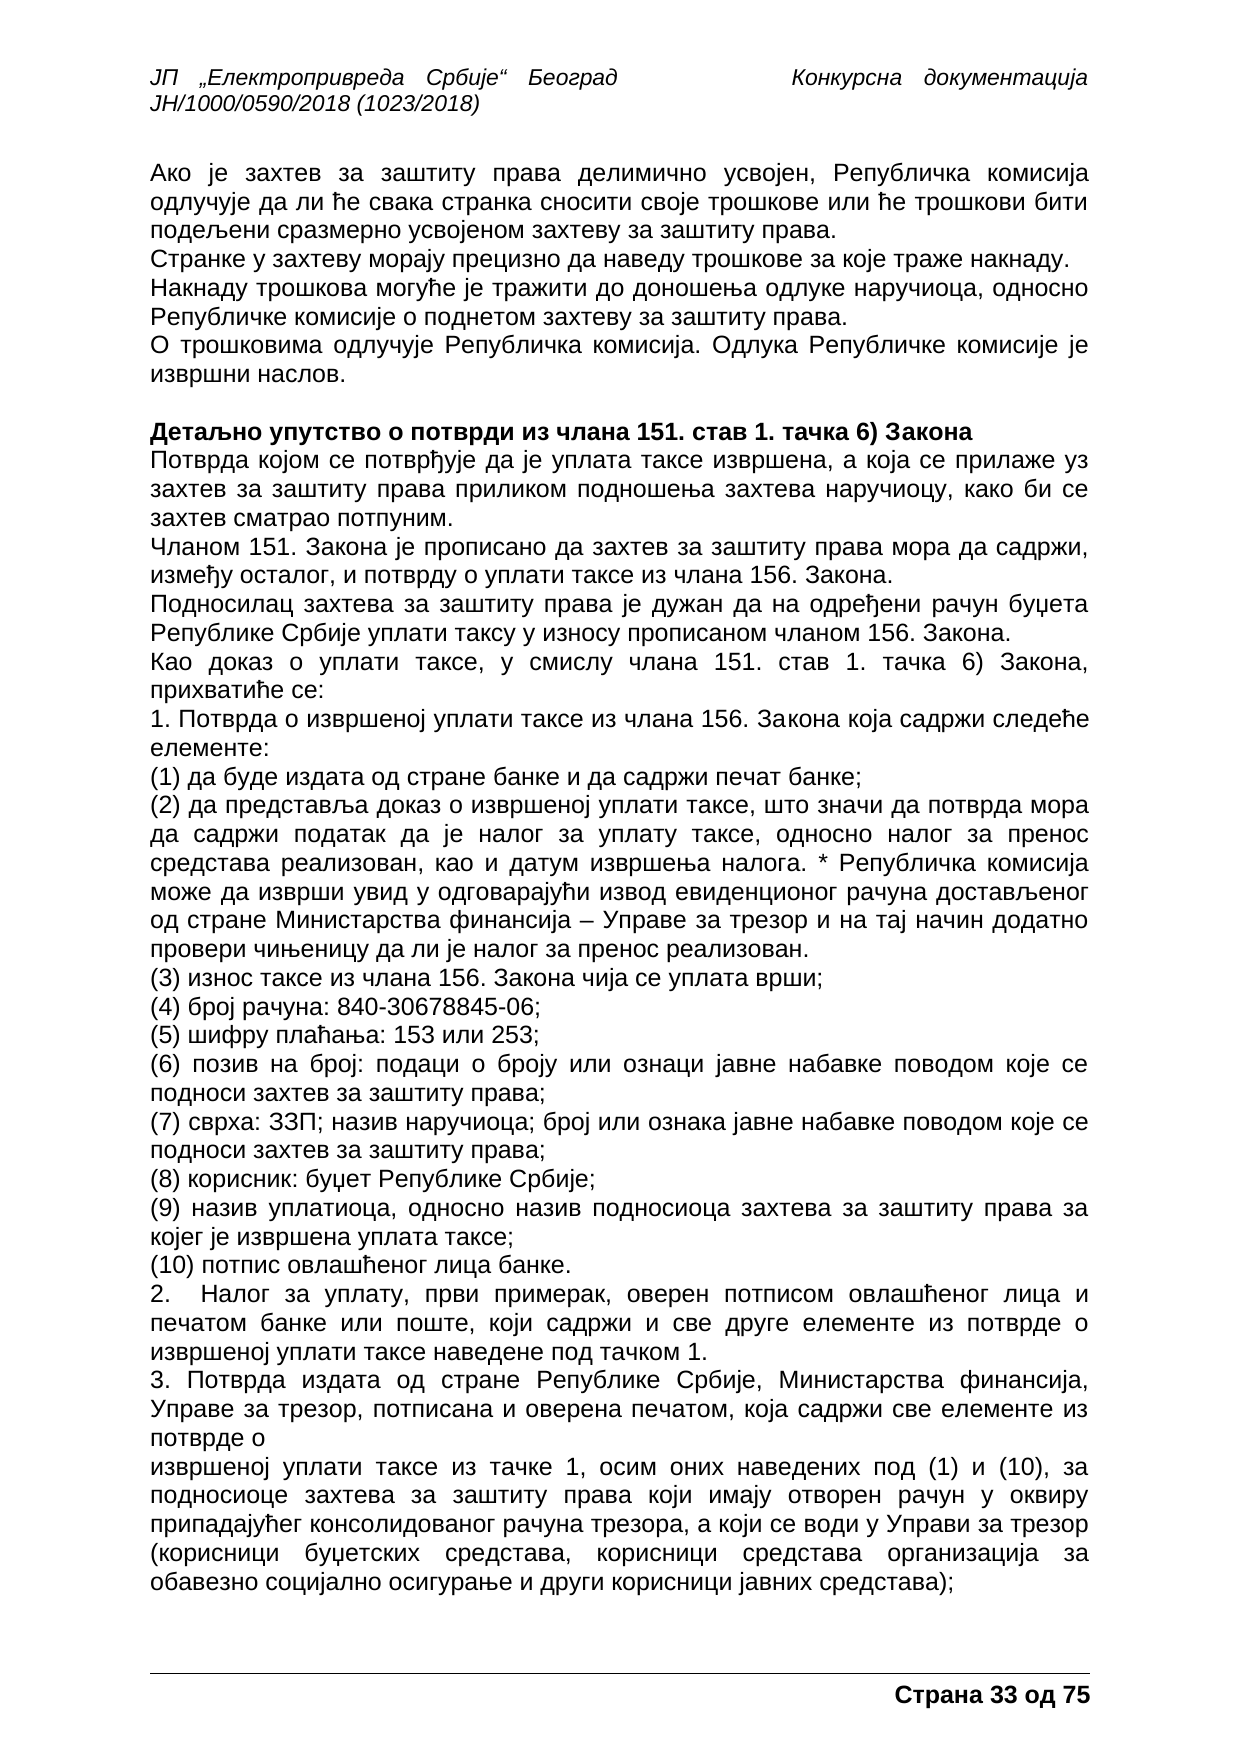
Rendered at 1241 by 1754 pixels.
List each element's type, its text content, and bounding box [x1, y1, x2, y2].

text О трошковима одлучује Републичка комисија. Одлука Републичке комисије је извршни наслов. [150, 330, 1090, 388]
text Накнаду трошкова могуће је тражити до доношења одлуке наручиоца, односно Републичке комисије о поднетом захтеву за заштиту права. [150, 273, 1090, 330]
text 3. Потврда издата од стране Републике Србије, Министарства финансија, Управе за трезор, потписана и оверена печатом, која садржи све елементе из потврде о [150, 1365, 1090, 1451]
text извршеној уплати таксе из тачке 1, осим оних наведених под (1) и (10), за подносиоце захтева за заштиту права који имају отворен рачун у оквиру припадајућег консолидованог рачуна трезора, а који се води у Управи за трезор (корисници буџетских средстава, корисници средстава организација за обавезно социјално осигурање и други корисници јавних средстава); [150, 1451, 1090, 1595]
text Детаљно упутство о потврди из члана 151. став 1. тачка 6) Закона [150, 416, 1090, 445]
text Странке у захтеву морају прецизно да наведу трошкове за које траже накнаду. [150, 244, 1090, 273]
text (7) сврха: ЗЗП; назив наручиоца; број или ознака јавне набавке поводом које се подноси захтев за заштиту права; [150, 1106, 1090, 1164]
text 1. Потврда о извршеној уплати таксе из члана 156. Зaкона која садржи следеће елементе: [150, 704, 1090, 761]
text Ако је захтев за заштиту права делимично усвојен, Републичка комисија одлучује да ли ће свака странка сносити своје трошкове или ће трошкови бити подељени сразмерно усвојеном захтеву за заштиту права. [150, 158, 1090, 244]
text Потврда којом се потврђује да је уплата таксе извршена, а која се прилаже уз захтев за заштиту права приликом подношења захтева наручиоцу, како би се захтев сматрао потпуним. [150, 445, 1090, 531]
text (4) број рачуна: 840-30678845-06; [150, 991, 1090, 1020]
text 2. Налог за уплату, први примерак, оверен потписом овлашћеног лица и печатом банке или поште, који садржи и све друге елементе из потврде о извршеној уплати таксе наведене под тачком 1. [150, 1279, 1090, 1365]
text (10) потпис овлашћеног лица банке. [150, 1250, 1090, 1279]
text (5) шифру плаћања: 153 или 253; [150, 1020, 1090, 1049]
text (9) назив уплатиоца, односно назив подносиоца захтева за заштиту права за којег је извршена уплата таксе; [150, 1193, 1090, 1250]
text (8) корисник: буџет Републике Србије; [150, 1164, 1090, 1193]
text Као доказ о уплати таксе, у смислу члана 151. став 1. тачка 6) Закона, прихватиће се: [150, 646, 1090, 704]
text Подносилац захтева за заштиту права је дужан да на одређени рачун буџета Републике Србије уплати таксу у износу прописаном чланом 156. Закона. [150, 589, 1090, 646]
text (3) износ таксе из члана 156. Закона чија се уплата врши; [150, 963, 1090, 991]
text (2) да представља доказ о извршеној уплати таксе, што значи да потврда мора да садржи податак да је налог за уплату таксе, односно налог за пренос средстава реализован, као и датум извршења налога. * Републичка комисија може да изврши увид у одговарајући извод евиденционог рачуна достављеног од стране Министарства финансија – Управе за трезор и на тај начин додатно провери чињеницу да ли је налог за пренос реализован. [150, 790, 1090, 963]
text (1) да буде издата од стране банке и да садржи печат банке; [150, 761, 1090, 790]
text Чланом 151. Закона је прописано да захтев за заштиту права мора да садржи, између осталог, и потврду о уплати таксе из члана 156. Закона. [150, 531, 1090, 589]
text (6) позив на број: подаци о броју или ознаци јавне набавке поводом које се подноси захтев за заштиту права; [150, 1049, 1090, 1106]
